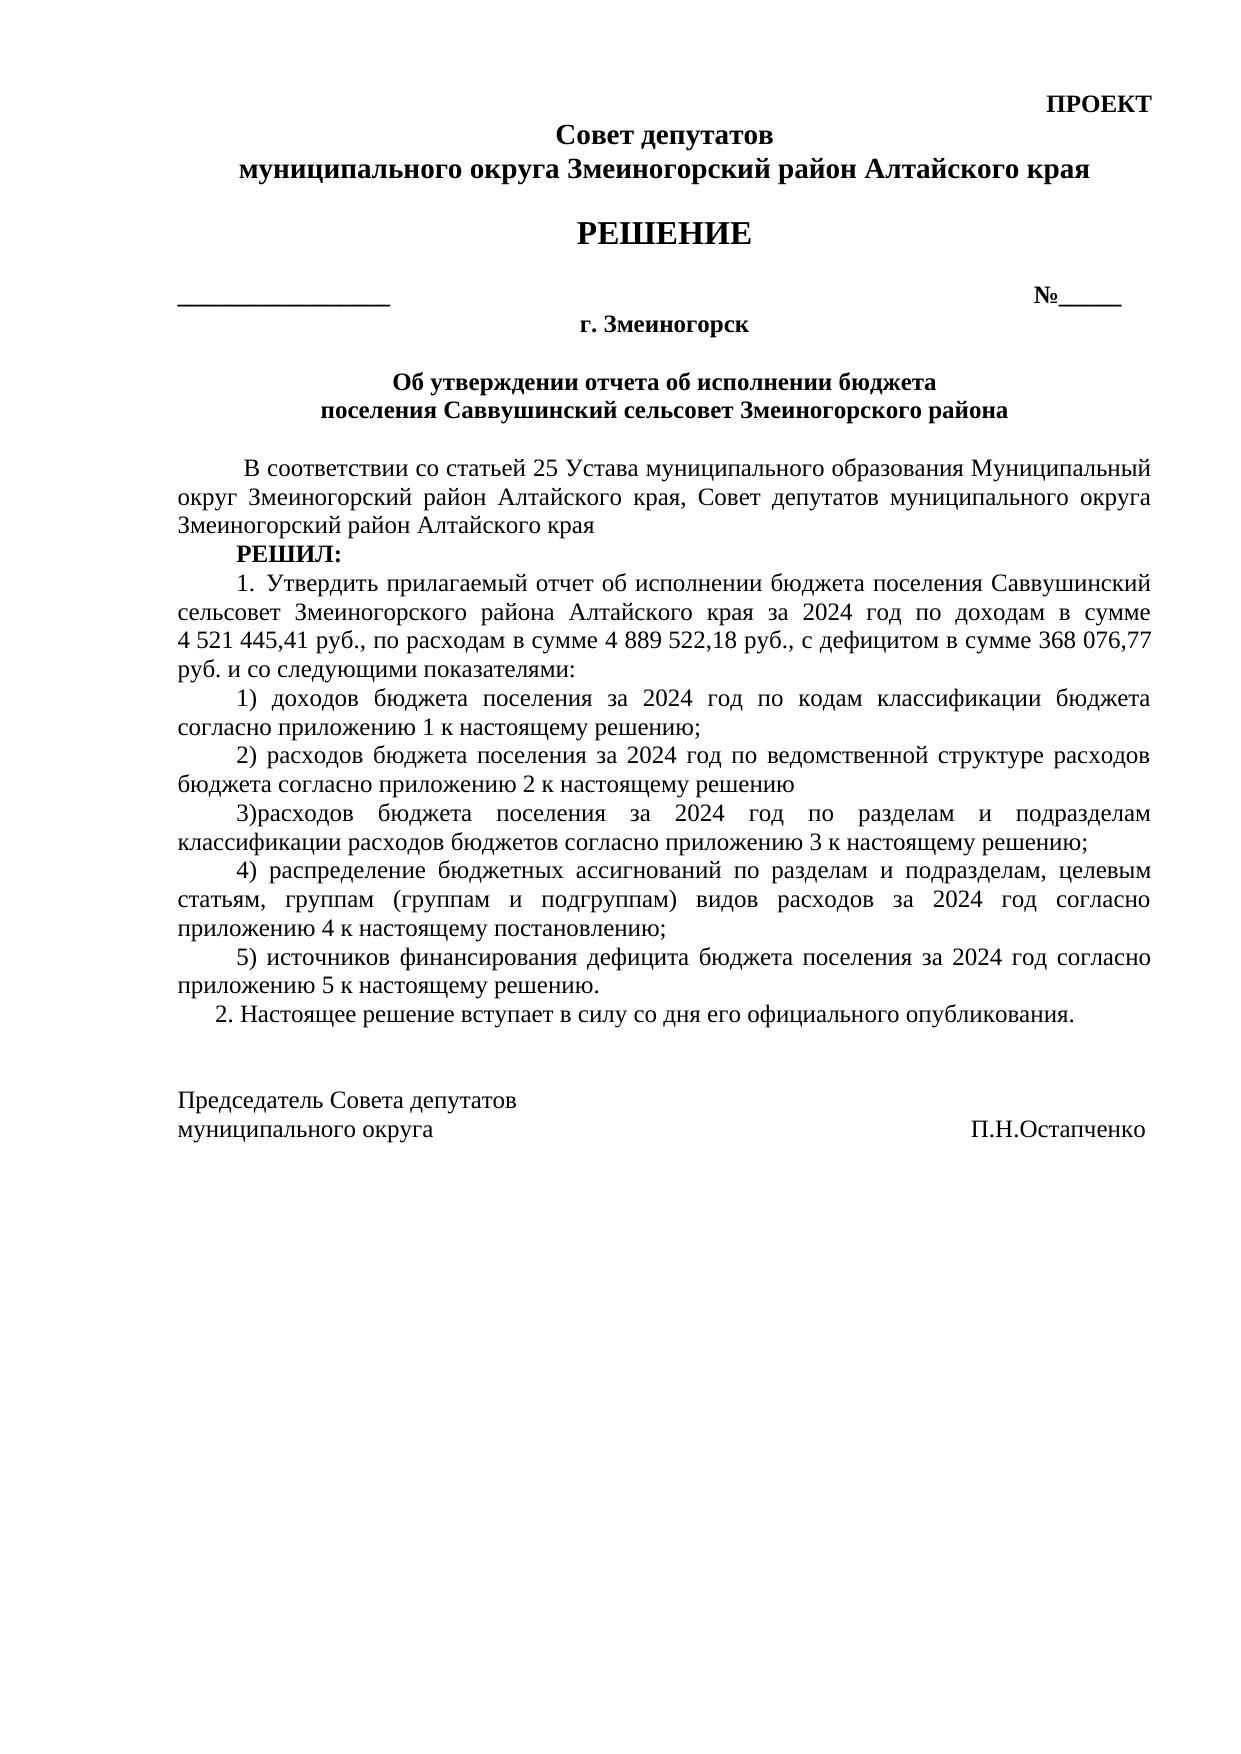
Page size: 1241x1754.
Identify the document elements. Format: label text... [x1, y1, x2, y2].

text РЕШЕНИЕ [177, 213, 1152, 252]
text поселения Саввушинский сельсовет Змеиногорского района [177, 395, 1152, 424]
text ПРОЕКТ [177, 89, 1152, 117]
text 2. Настоящее решение вступает в силу со дня его официального опубликования. [215, 999, 1152, 1028]
text РЕШИЛ: [177, 539, 1152, 568]
text 1) доходов бюджета поселения за 2024 год по кодам классификации бюджета согласно приложению 1 к настоящему решению; [177, 683, 1152, 740]
text В соответствии со статьей 25 Устава муниципального образования Муниципальный округ Змеиногорский район Алтайского края, Совет депутатов муниципального округа Змеиногорский район Алтайского края [177, 453, 1152, 539]
text 2) расходов бюджета поселения за 2024 год по ведомственной структуре расходов бюджета согласно приложению 2 к настоящему решению [177, 740, 1152, 798]
text 3)расходов бюджета поселения за 2024 год по разделам и подразделам классификации расходов бюджетов согласно приложению 3 к настоящему решению; [177, 798, 1152, 855]
text муниципального округа П.Н.Остапченко [177, 1114, 1152, 1143]
text муниципального округа Змеиногорский район Алтайского края [177, 151, 1152, 184]
text 5) источников финансирования дефицита бюджета поселения за 2024 год согласно приложению 5 к настоящему решению. [177, 942, 1152, 999]
text Об утверждении отчета об исполнении бюджета [177, 367, 1152, 395]
text Председатель Совета депутатов [177, 1085, 1152, 1114]
text г. Змеиногорск [177, 309, 1152, 338]
text 4) распределение бюджетных ассигнований по разделам и подразделам, целевым статьям, группам (группам и подгруппам) видов расходов за 2024 год согласно приложению 4 к настоящему постановлению; [177, 855, 1152, 942]
list Утвердить прилагаемый отчет об исполнении бюджета поселения Саввушинский сельсовет Змеиногорского района Алтайского края за 2024 год по доходам в сумме 4 521 445,41 руб., по расходам в сумме 4 889 522,18 руб., с дефицитом в сумме 368 076,77 руб. и со следующими показателями: [177, 568, 1152, 683]
text _________________ №_____ [177, 280, 1152, 309]
text Совет депутатов [177, 117, 1152, 151]
